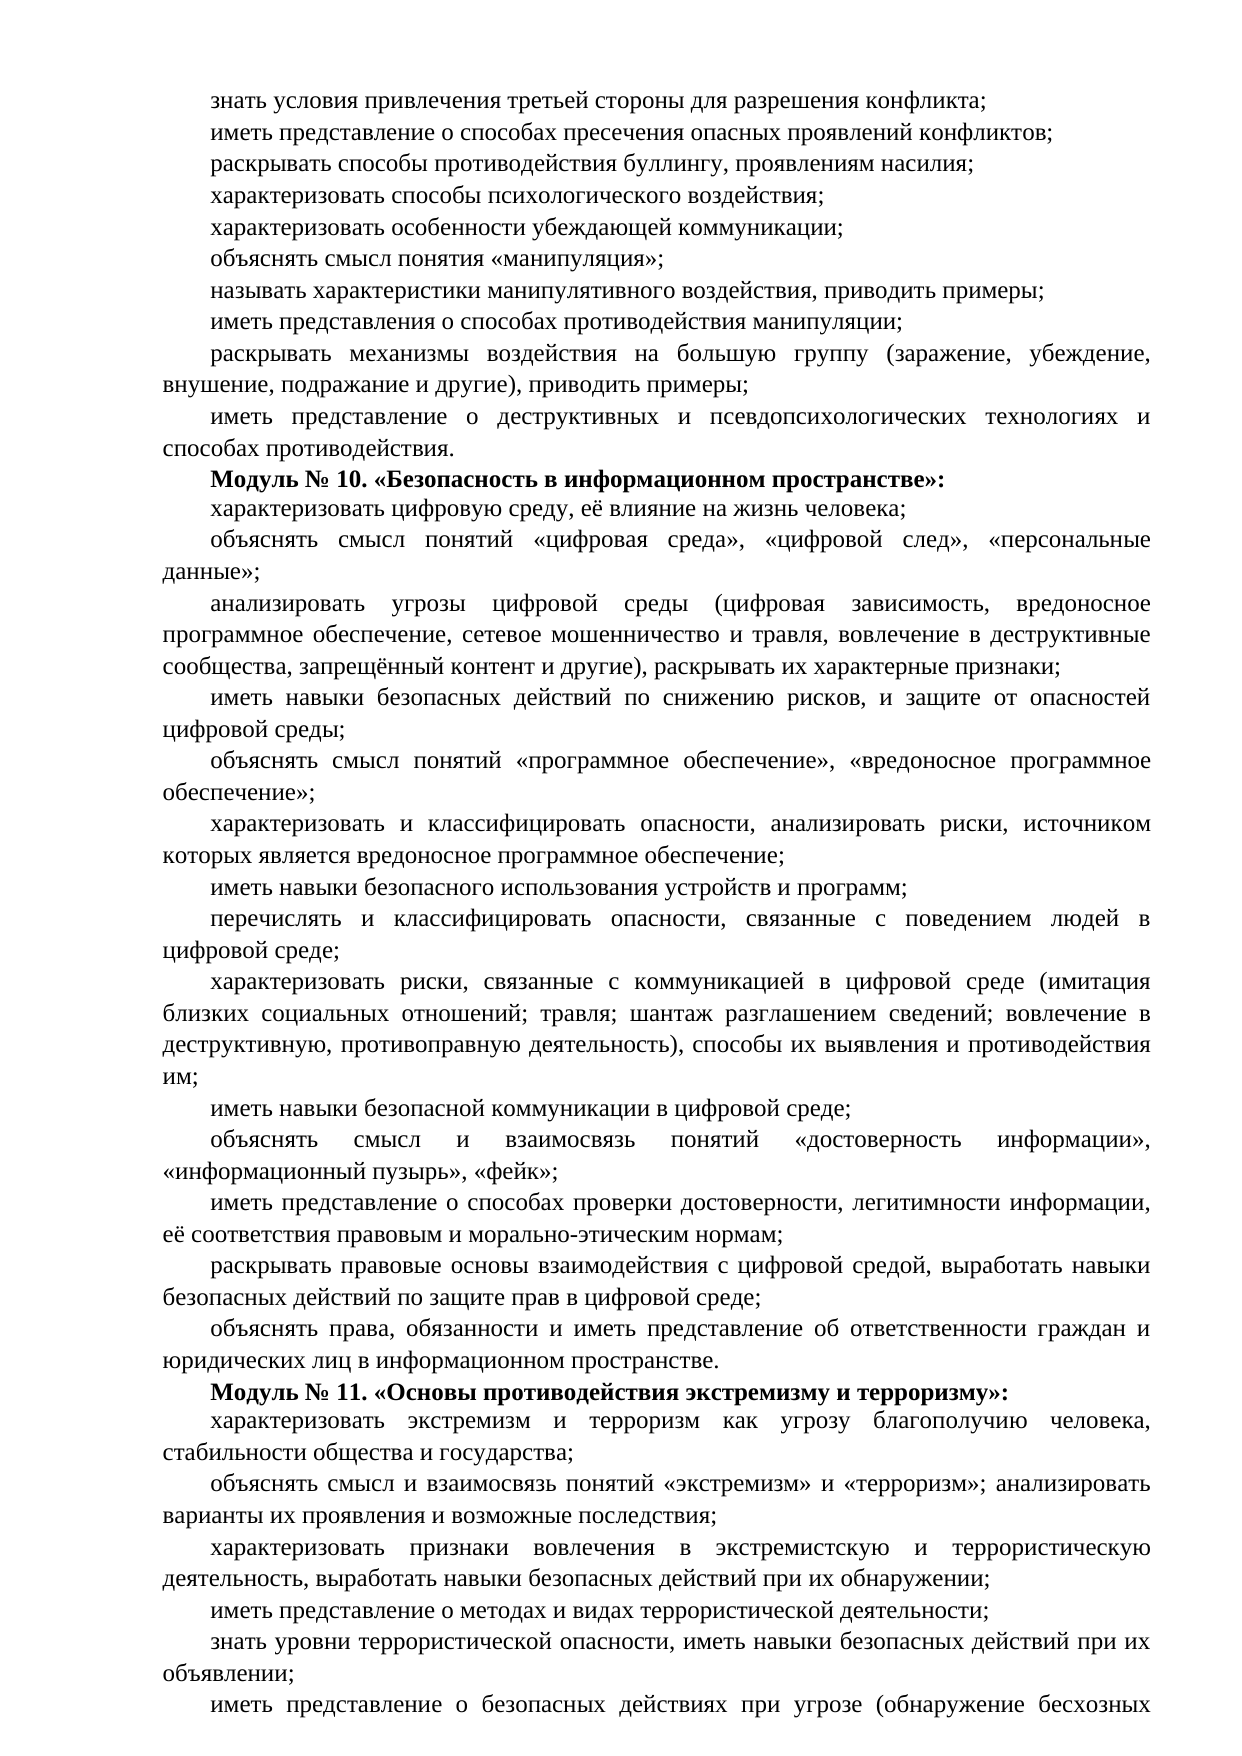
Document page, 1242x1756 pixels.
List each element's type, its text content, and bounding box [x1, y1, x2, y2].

text объяснять смысл понятий «цифровая среда», «цифровой след», «персональные данные»; [162, 524, 1152, 585]
text знать условия привлечения третьей стороны для разрешения конфликта; [162, 85, 1152, 114]
text называть характеристики манипулятивного воздействия, приводить примеры; [162, 275, 1152, 303]
text характеризовать экстремизм и терроризм как угрозу благополучию человека, стабильности общества и государства; [162, 1405, 1152, 1466]
text объяснять смысл и взаимосвязь понятий «достоверность информации», «информационный пузырь», «фейк»; [162, 1124, 1152, 1184]
text иметь представление о способах пресечения опасных проявлений конфликтов; [162, 117, 1152, 146]
text характеризовать особенности убеждающей коммуникации; [162, 212, 1152, 240]
text иметь представление о методах и видах террористической деятельности; [162, 1595, 1152, 1623]
text характеризовать цифровую среду, её влияние на жизнь человека; [162, 493, 1152, 522]
text иметь представления о способах противодействия манипуляции; [162, 306, 1152, 335]
text Модуль № 10. «Безопасность в информационном пространстве»: [162, 464, 1152, 493]
text объяснять смысл понятия «манипуляция»; [162, 243, 1152, 272]
text характеризовать риски, связанные с коммуникацией в цифровой среде (имитация близких социальных отношений; травля; шантаж разглашением сведений; вовлечение в деструктивную, противоправную деятельность), способы их выявления и противодействия им; [162, 966, 1152, 1090]
text иметь представление о деструктивных и псевдопсихологических технологиях и способах противодействия. [162, 401, 1152, 461]
text иметь навыки безопасных действий по снижению рисков, и защите от опасностей цифровой среды; [162, 682, 1152, 743]
text объяснять права, обязанности и иметь представление об ответственности граждан и юридических лиц в информационном пространстве. [162, 1313, 1152, 1374]
text Модуль № 11. «Основы противодействия экстремизму и терроризму»: [162, 1377, 1152, 1405]
text раскрывать способы противодействия буллингу, проявлениям насилия; [162, 148, 1152, 177]
text характеризовать способы психологического воздействия; [162, 180, 1152, 209]
text характеризовать признаки вовлечения в экстремистскую и террористическую деятельность, выработать навыки безопасных действий при их обнаружении; [162, 1532, 1152, 1592]
text знать уровни террористической опасности, иметь навыки безопасных действий при их объявлении; [162, 1626, 1152, 1687]
text объяснять смысл понятий «программное обеспечение», «вредоносное программное обеспечение»; [162, 745, 1152, 806]
text раскрывать механизмы воздействия на большую группу (заражение, убеждение, внушение, подражание и другие), приводить примеры; [162, 338, 1152, 398]
text характеризовать и классифицировать опасности, анализировать риски, источником которых является вредоносное программное обеспечение; [162, 808, 1152, 869]
text перечислять и классифицировать опасности, связанные с поведением людей в цифровой среде; [162, 903, 1152, 963]
text иметь представление о способах проверки достоверности, легитимности информации, её соответствия правовым и морально-этическим нормам; [162, 1187, 1152, 1248]
text анализировать угрозы цифровой среды (цифровая зависимость, вредоносное программное обеспечение, сетевое мошенничество и травля, вовлечение в деструктивные сообщества, запрещённый контент и другие), раскрывать их характерные признаки; [162, 588, 1152, 679]
text иметь навыки безопасного использования устройств и программ; [162, 872, 1152, 900]
text объяснять смысл и взаимосвязь понятий «экстремизм» и «терроризм»; анализировать варианты их проявления и возможные последствия; [162, 1468, 1152, 1529]
text раскрывать правовые основы взаимодействия с цифровой средой, выработать навыки безопасных действий по защите прав в цифровой среде; [162, 1250, 1152, 1311]
text иметь навыки безопасной коммуникации в цифровой среде; [162, 1093, 1152, 1121]
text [162, 1689, 1152, 1718]
